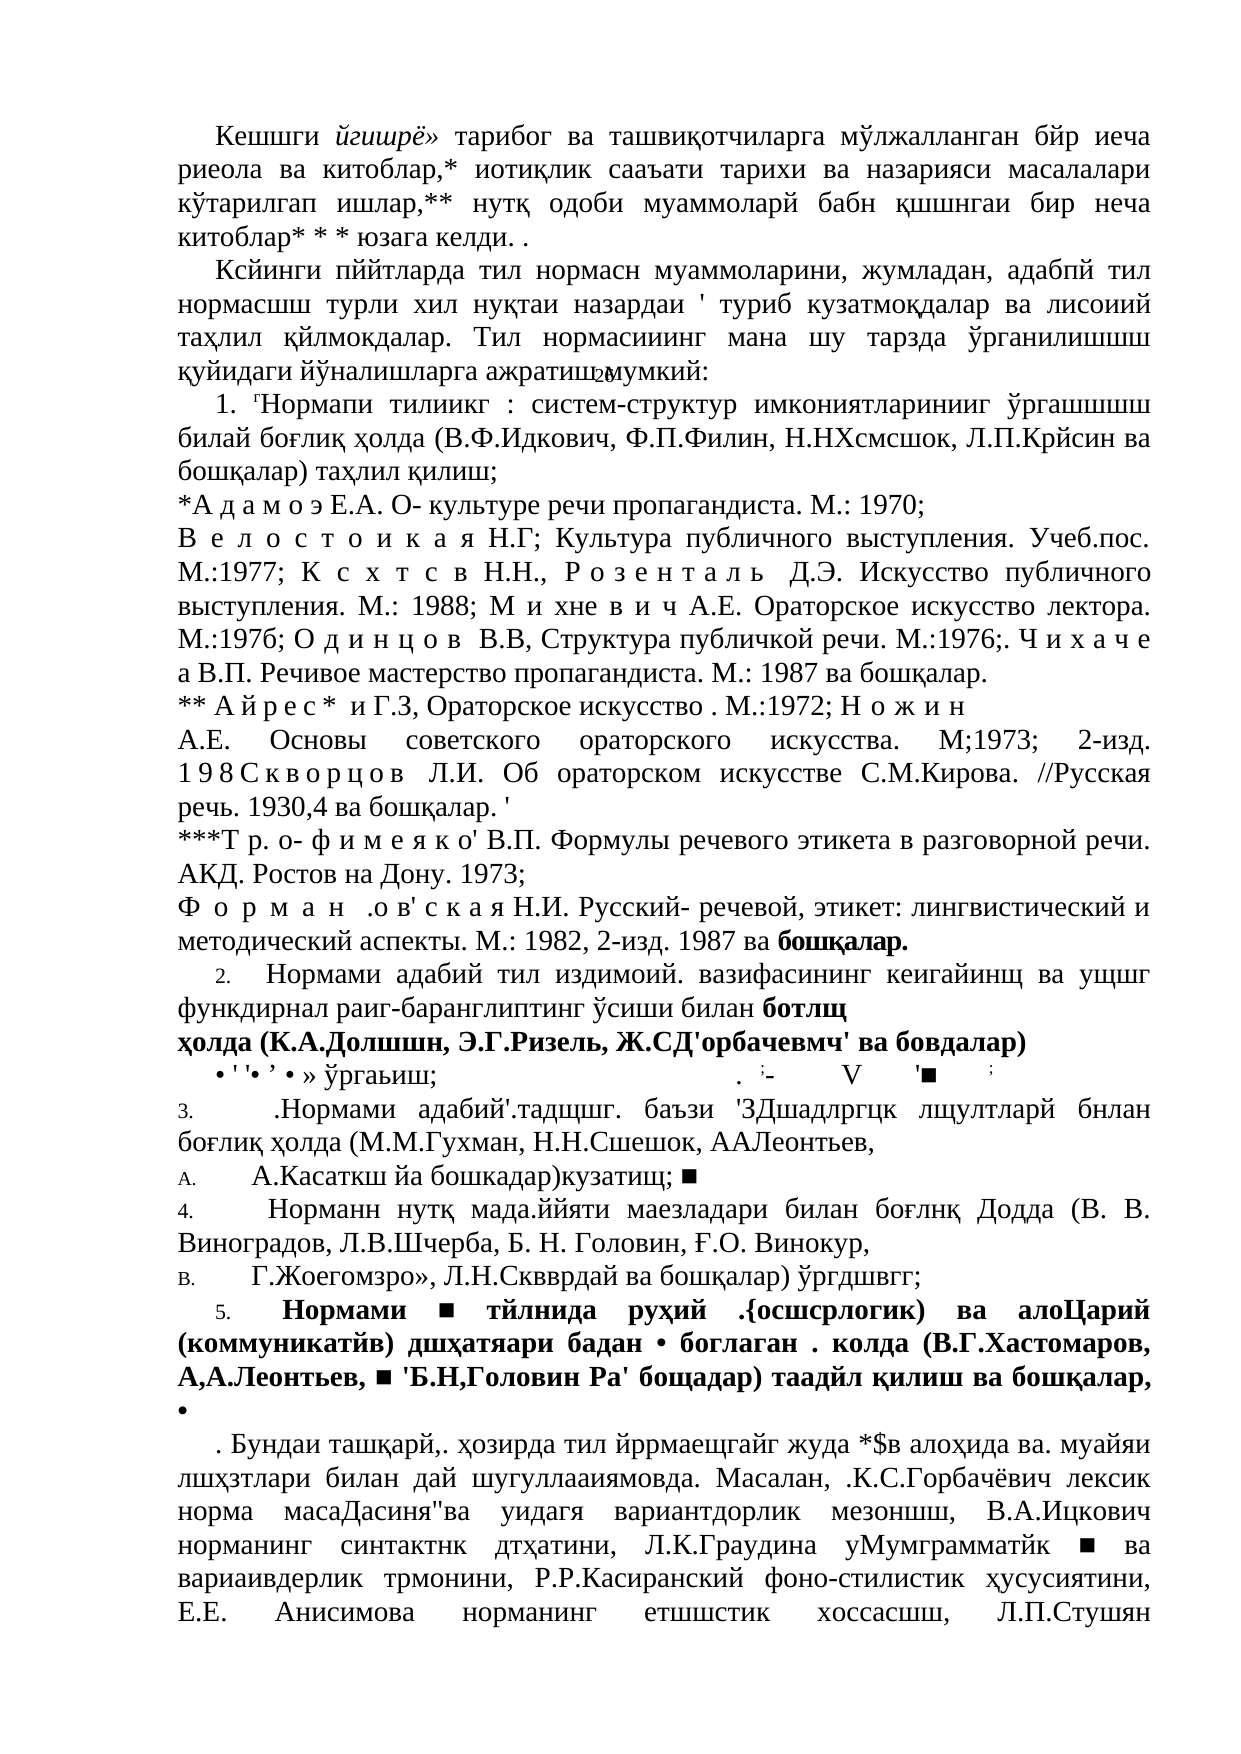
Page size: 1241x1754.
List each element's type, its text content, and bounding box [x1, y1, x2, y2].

list Г.Жоегомзро», Л.Н.Сквврдай ва бошқалар) ўргдшвгг; [177, 1258, 1152, 1292]
text Форман .о в' с к а я Н.И. Русский- речевой, этикет: лингвистический и методический аспекты. М.: 1982, 2-изд. 1987 ва бошқалар. [177, 889, 1152, 957]
list Норманн нутқ мада.ййяти маезладари билан боғлнқ Додда (В. В. Виноградов, Л.В.Шчерба, Б. Н. Головин, Ғ.О. Винокур, [177, 1191, 1152, 1258]
text • ' '• ’ • » ўргаьиш; . ; - V '■ ; [177, 1057, 1152, 1091]
list Нормами адабий тил издимоий. вазифасининг кеигайинщ ва ущшг функдирнал раиг-баранглиптинг ўсиши билан ботлщ [177, 957, 1152, 1024]
list Нормами ■ тйлнида руҳий .{осшсрлогик) ва алоЦарий (коммуникатйв) дшҳатяари бадан • боглаган . колда (В.Г.Хастомаров, А,А.Леонтьев, ■ 'Б.Н,Головин Ра' бощадар) таадйл қилиш ва бошқалар, • [177, 1292, 1152, 1426]
text ** Айрес* и Г.З, Ораторское искусство . М.:1972; Ножин [177, 688, 1152, 722]
list А.Касаткш йа бошкадар)кузатищ; ■ [177, 1158, 1152, 1191]
text 1. гНормапи тилиикг : систем-структур имкониятларинииг ўргашшшш билай боғлиқ ҳолда (В.Ф.Идкович, Ф.П.Филин, Н.НХсмсшок, Л.П.Крйсин ва бошқалар) таҳлил қилиш; [177, 386, 1152, 487]
text ***Т р. о- ф и м е я к о' В.П. Формулы речевого этикета в разговорной речи. АКД. Ростов на Дону. 1973; [177, 822, 1152, 889]
text *А д а м о э Е.А. О- культуре речи пропагандиста. М.: 1970; [177, 487, 1152, 521]
text Кешшги йгишрё» тарибог ва ташвиқотчиларга мўлжалланган бйр иеча риеола ва китоблар,* иотиқлик сааъати тарихи ва назарияси масалалари кўтарилгап ишлар,** нутқ одоби муаммоларй бабн қшшнгаи бир неча китоблар* * * юзага келди. . [177, 118, 1152, 252]
text ҳолда (К.А.Долшшн, Э.Г.Ризель, Ж.СД'орбачевмч' ва бовдалар) [177, 1024, 1152, 1057]
text А.Е. Основы советского ораторского искусства. М;1973; 2-изд. 198Скворцов Л.И. Об ораторском искусстве С.М.Кирова. //Русская речь. 1930,4 ва бошқалар. ' [177, 722, 1152, 822]
text В е л о с т о и к а я Н.Г; Культура публичного выступления. Учеб.пос. М.:1977; К с х т с в Н.Н., Розенталь Д.Э. Искусство публичного выступления. М.: 1988; М и хне в и ч А.Е. Ораторское искусство лектора. М.:197б; Одинцов В.В, Структура публичкой речи. М.:1976;. Ч и х а ч е а В.П. Речивое мастерство пропагандиста. М.: 1987 ва бошқалар. [177, 521, 1152, 688]
text Ксйинги пййтларда тил нормасн муаммоларини, жумладан, адабпй тил нормасшш турли хил нуқтаи назардаи ' туриб кузатмоқдалар ва лисоиий таҳлил қйлмокдалар. Тил нормасииинг мана шу тарзда ўрганилишшш қуйидаги йўналишларга ажратиш мумкий: [177, 252, 1152, 386]
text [177, 1426, 1152, 1627]
list .Нормами адабий'.тадщшг. баъзи 'ЗДшадлргцк лщултларй бнлан боғлиқ ҳолда (М.М.Гухман, Н.Н.Сшешок, ААЛеонтьев, [177, 1091, 1152, 1158]
